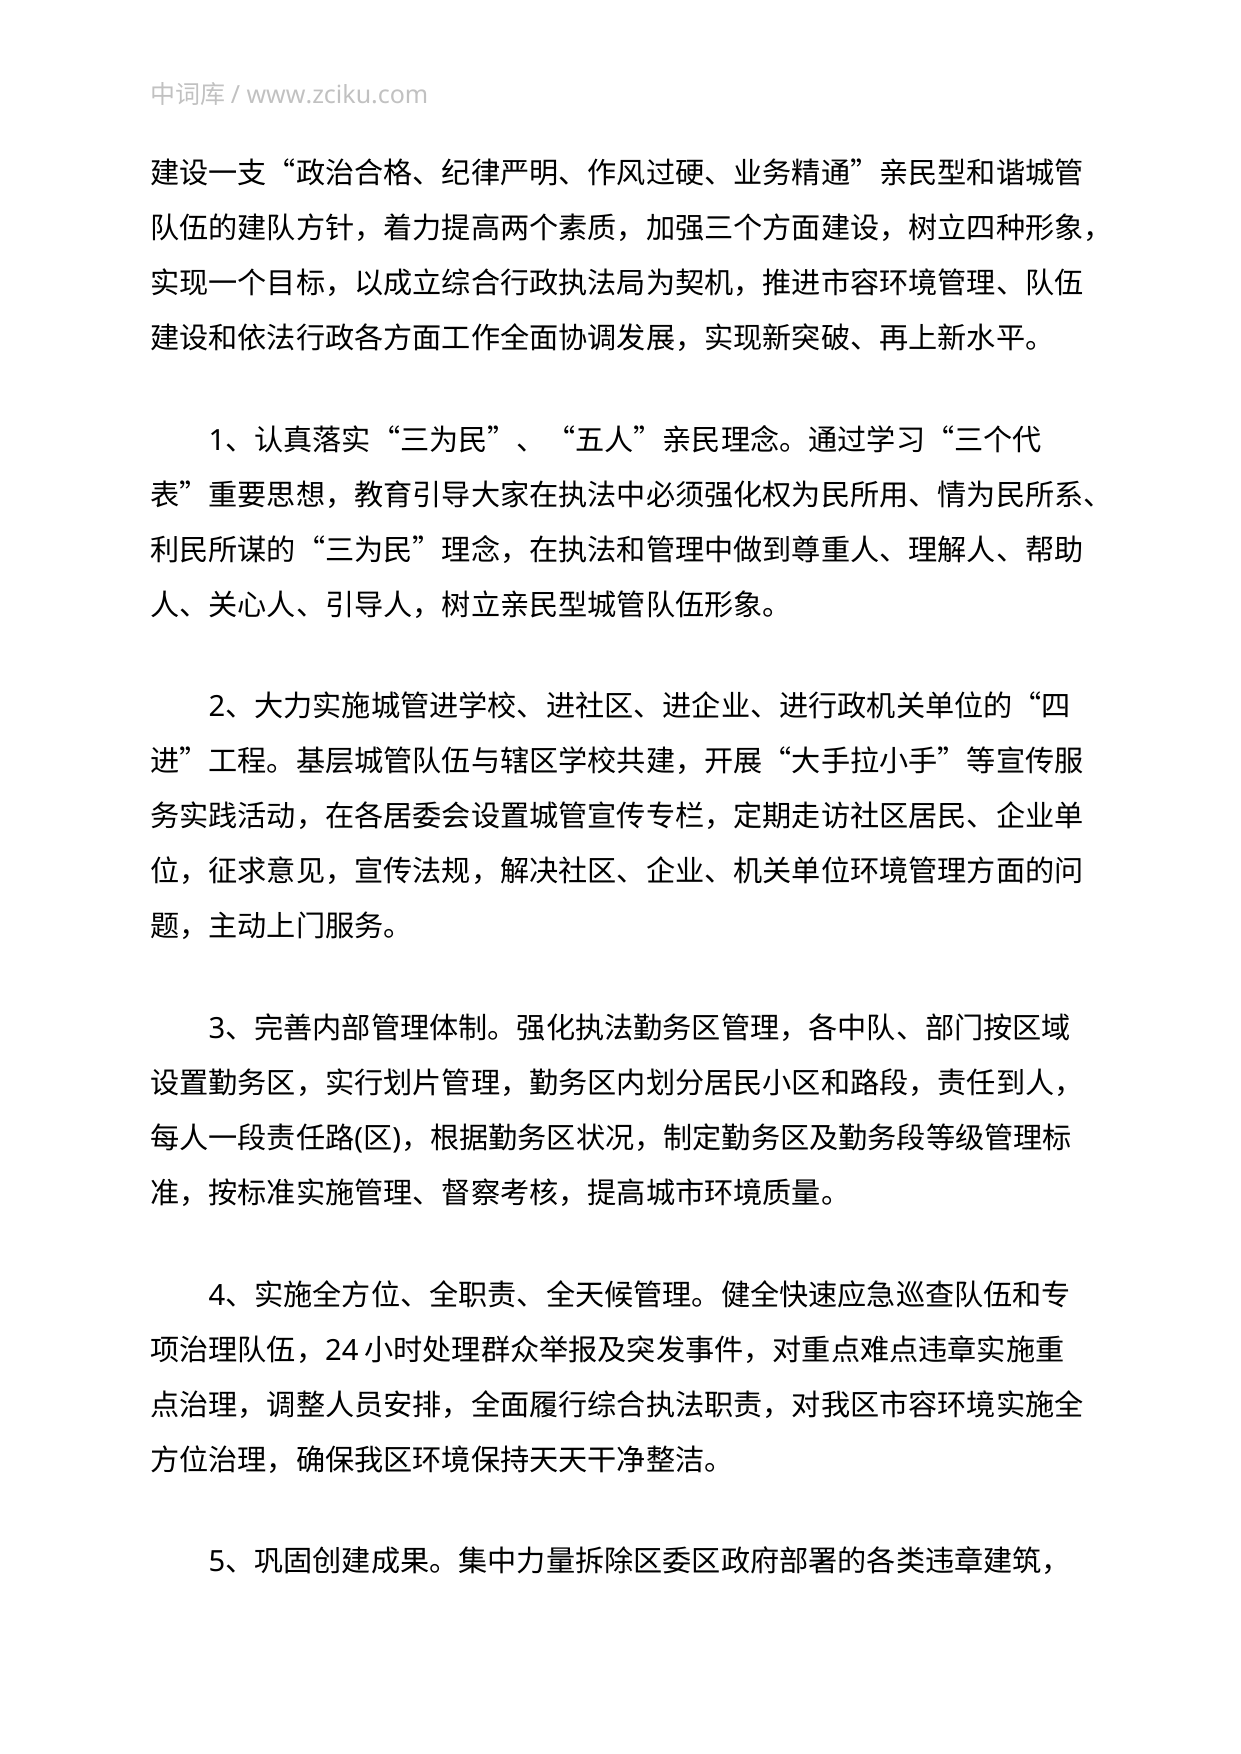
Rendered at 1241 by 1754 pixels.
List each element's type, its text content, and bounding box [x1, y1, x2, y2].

text 3、完善内部管理体制。强化执法勤务区管理，各中队、部门按区域设置勤务区，实行划片管理，勤务区内划分居民小区和路段，责任到人，每人一段责任路(区)，根据勤务区状况，制定勤务区及勤务段等级管理标准，按标准实施管理、督察考核，提高城市环境质量。 [150, 1004, 1090, 1212]
text 4、实施全方位、全职责、全天候管理。健全快速应急巡查队伍和专项治理队伍，24小时处理群众举报及突发事件，对重点难点违章实施重点治理，调整人员安排，全面履行综合执法职责，对我区市容环境实施全方位治理，确保我区环境保持天天干净整洁。 [150, 1271, 1090, 1478]
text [150, 150, 1090, 357]
text 2、大力实施城管进学校、进社区、进企业、进行政机关单位的“四进”工程。基层城管队伍与辖区学校共建，开展“大手拉小手”等宣传服务实践活动，在各居委会设置城管宣传专栏，定期走访社区居民、企业单位，征求意见，宣传法规，解决社区、企业、机关单位环境管理方面的问题，主动上门服务。 [150, 683, 1090, 945]
text 1、认真落实“三为民”、“五人”亲民理念。通过学习“三个代表”重要思想，教育引导大家在执法中必须强化权为民所用、情为民所系、利民所谋的“三为民”理念，在执法和管理中做到尊重人、理解人、帮助人、关心人、引导人，树立亲民型城管队伍形象。 [150, 416, 1090, 623]
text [150, 1538, 1090, 1580]
